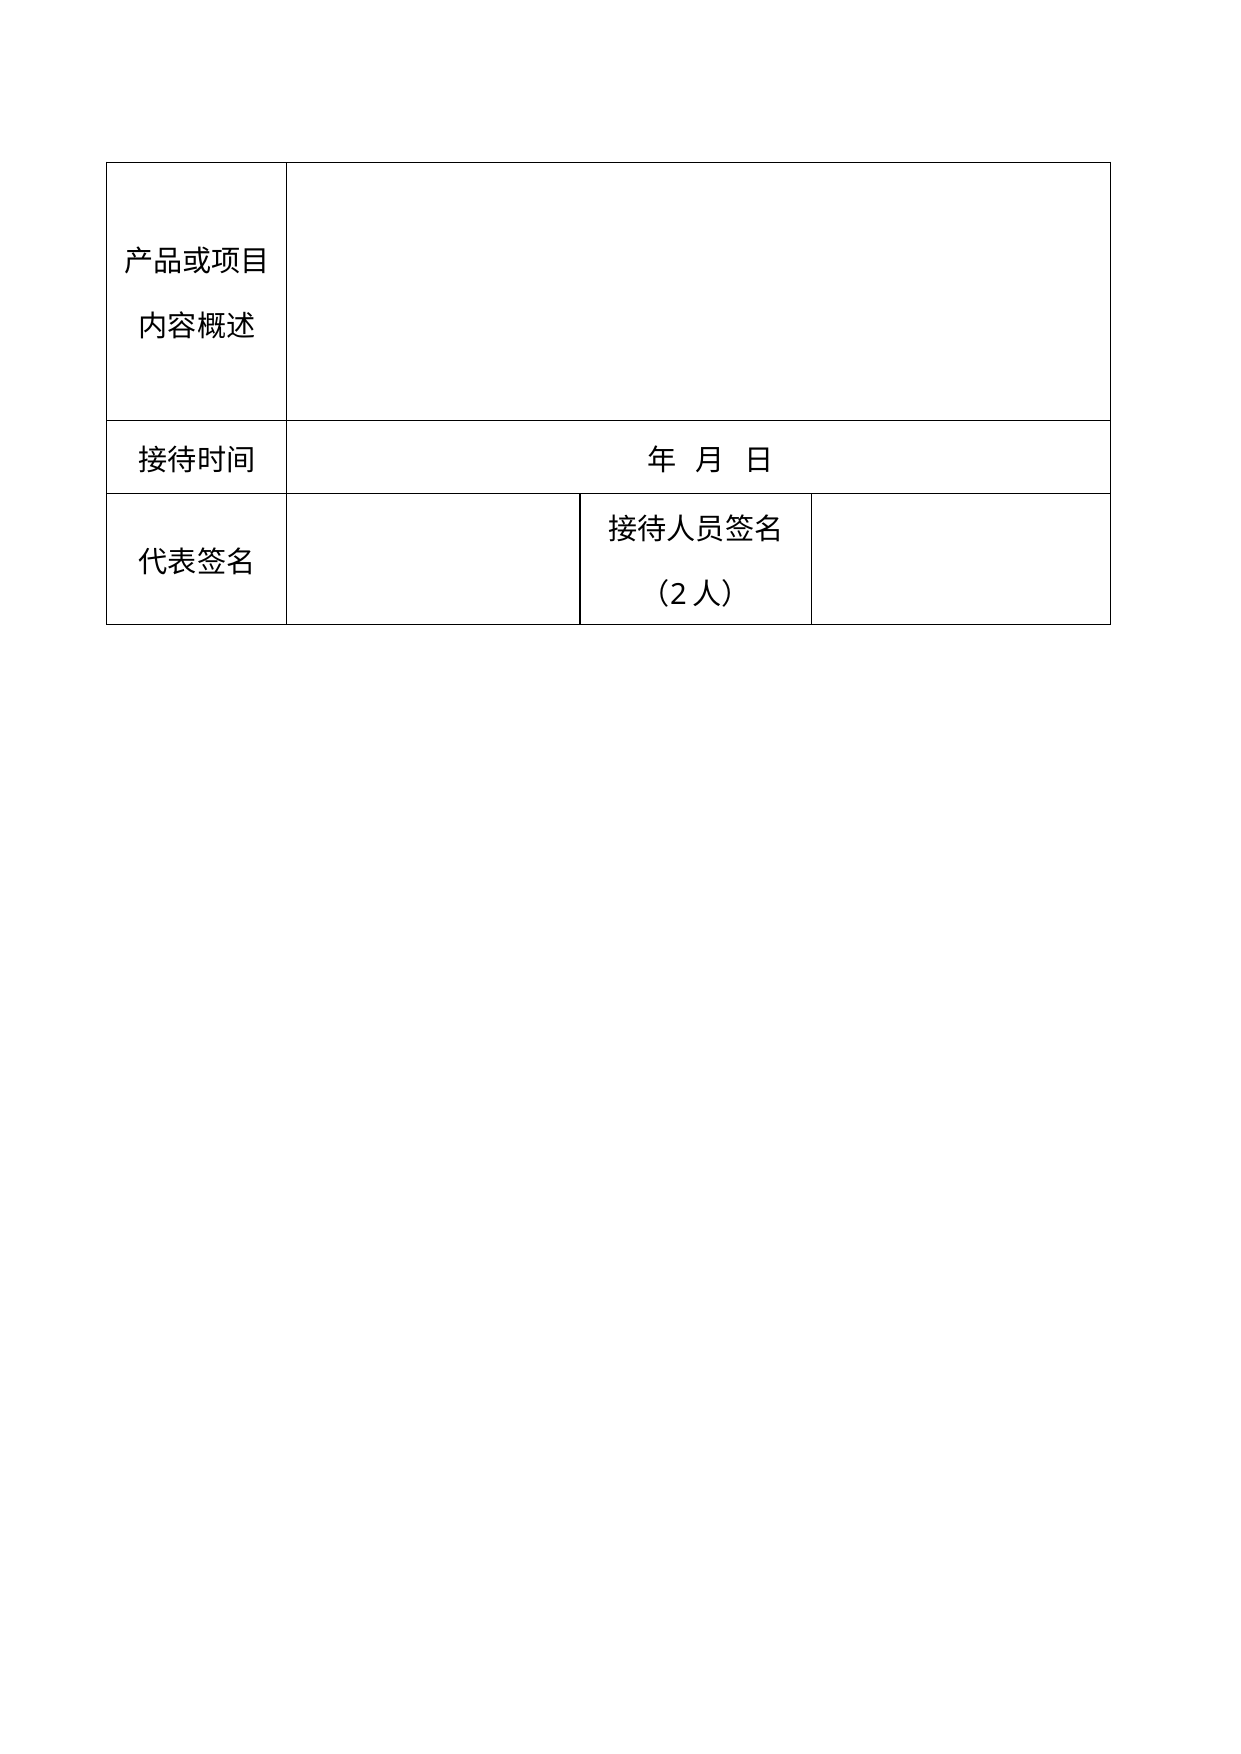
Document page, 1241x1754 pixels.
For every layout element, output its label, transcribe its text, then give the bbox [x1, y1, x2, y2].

table_cell 产品或项目内容概述 [107, 163, 286, 420]
table_cell 代表签名 [107, 494, 286, 624]
table_cell [287, 494, 579, 624]
table_cell 年 月 日 [287, 421, 1110, 493]
table_cell [287, 163, 1110, 420]
table_cell 接待人员签名 （2人） [581, 494, 811, 624]
table_cell 接待时间 [107, 421, 286, 493]
table_cell [812, 494, 1110, 624]
